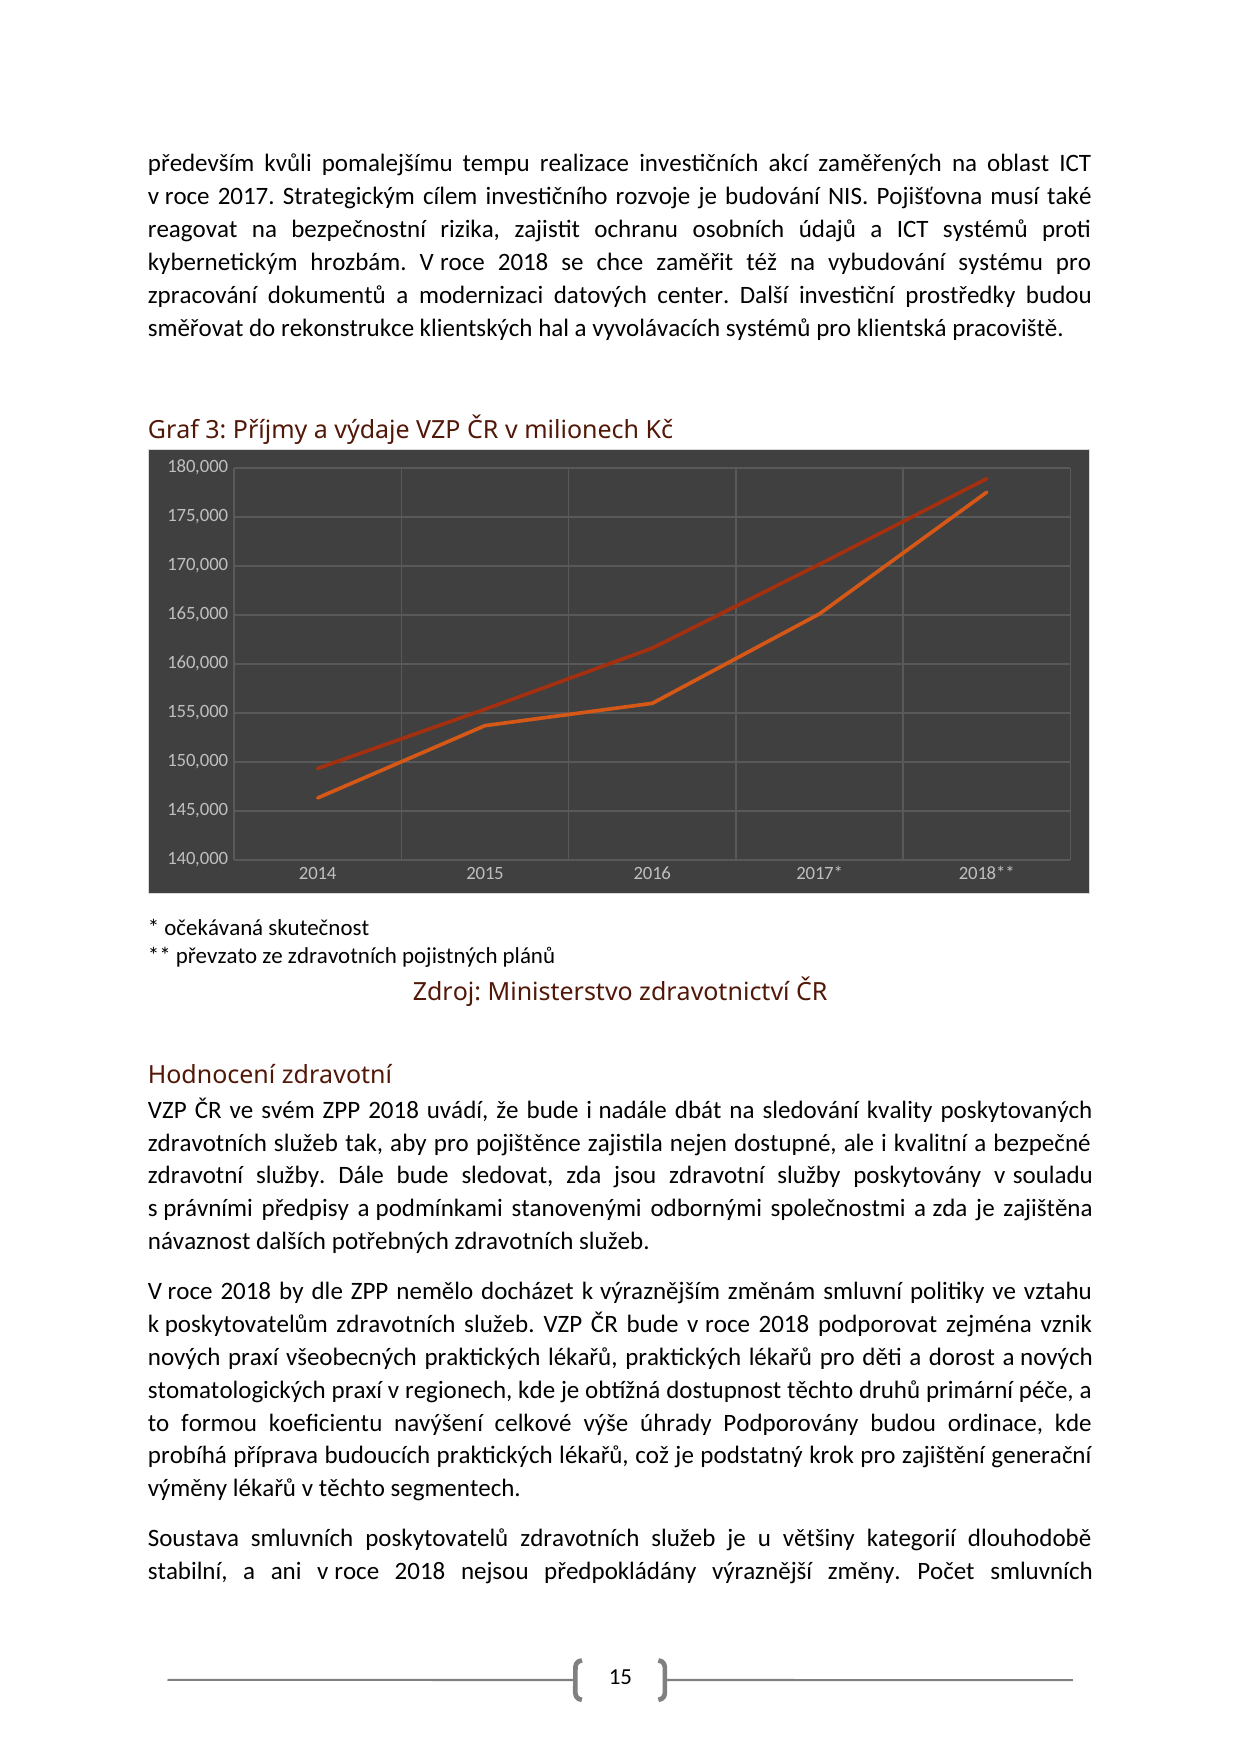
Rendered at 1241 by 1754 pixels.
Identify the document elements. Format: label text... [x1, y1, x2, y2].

text V roce 2018 by dle ZPP nemělo docházet k výraznějším změnám smluvní politiky ve vztahu k poskytovatelům zdravotních služeb. VZP ČR bude v roce 2018 podporovat zejména vznik nových praxí všeobecných praktických lékařů, praktických lékařů pro děti a dorost a nových stomatologických praxí v regionech, kde je obtížná dostupnost těchto druhů primární péče, a to formou koeficientu navýšení celkové výše úhrady Podporovány budou ordinace, kde probíhá příprava budoucích praktických lékařů, což je podstatný krok pro zajištění generační výměny lékařů v těchto segmentech. [148, 1275, 1093, 1503]
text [148, 1522, 1093, 1586]
text VZP ČR ve svém ZPP 2018 uvádí, že bude i nadále dbát na sledování kvality poskytovaných zdravotních služeb tak, aby pro pojištěnce zajistila nejen dostupné, ale i kvalitní a bezpečné zdravotní služby. Dále bude sledovat, zda jsou zdravotní služby poskytovány v souladu s právními předpisy a podmínkami stanovenými odbornými společnostmi a zda je zajištěna návaznost dalších potřebných zdravotních služeb. [148, 1094, 1093, 1256]
text * očekávaná skutečnost [148, 913, 1093, 941]
text ** převzato ze zdravotních pojistných plánů [148, 941, 1093, 969]
subtitle Zdroj: Ministerstvo zdravotnictví ČR [148, 973, 1093, 1007]
subtitle Hodnocení zdravotní [148, 1057, 1093, 1091]
subtitle Graf 3: Příjmy a výdaje VZP ČR v milionech Kč [148, 412, 1093, 446]
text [148, 148, 1093, 343]
